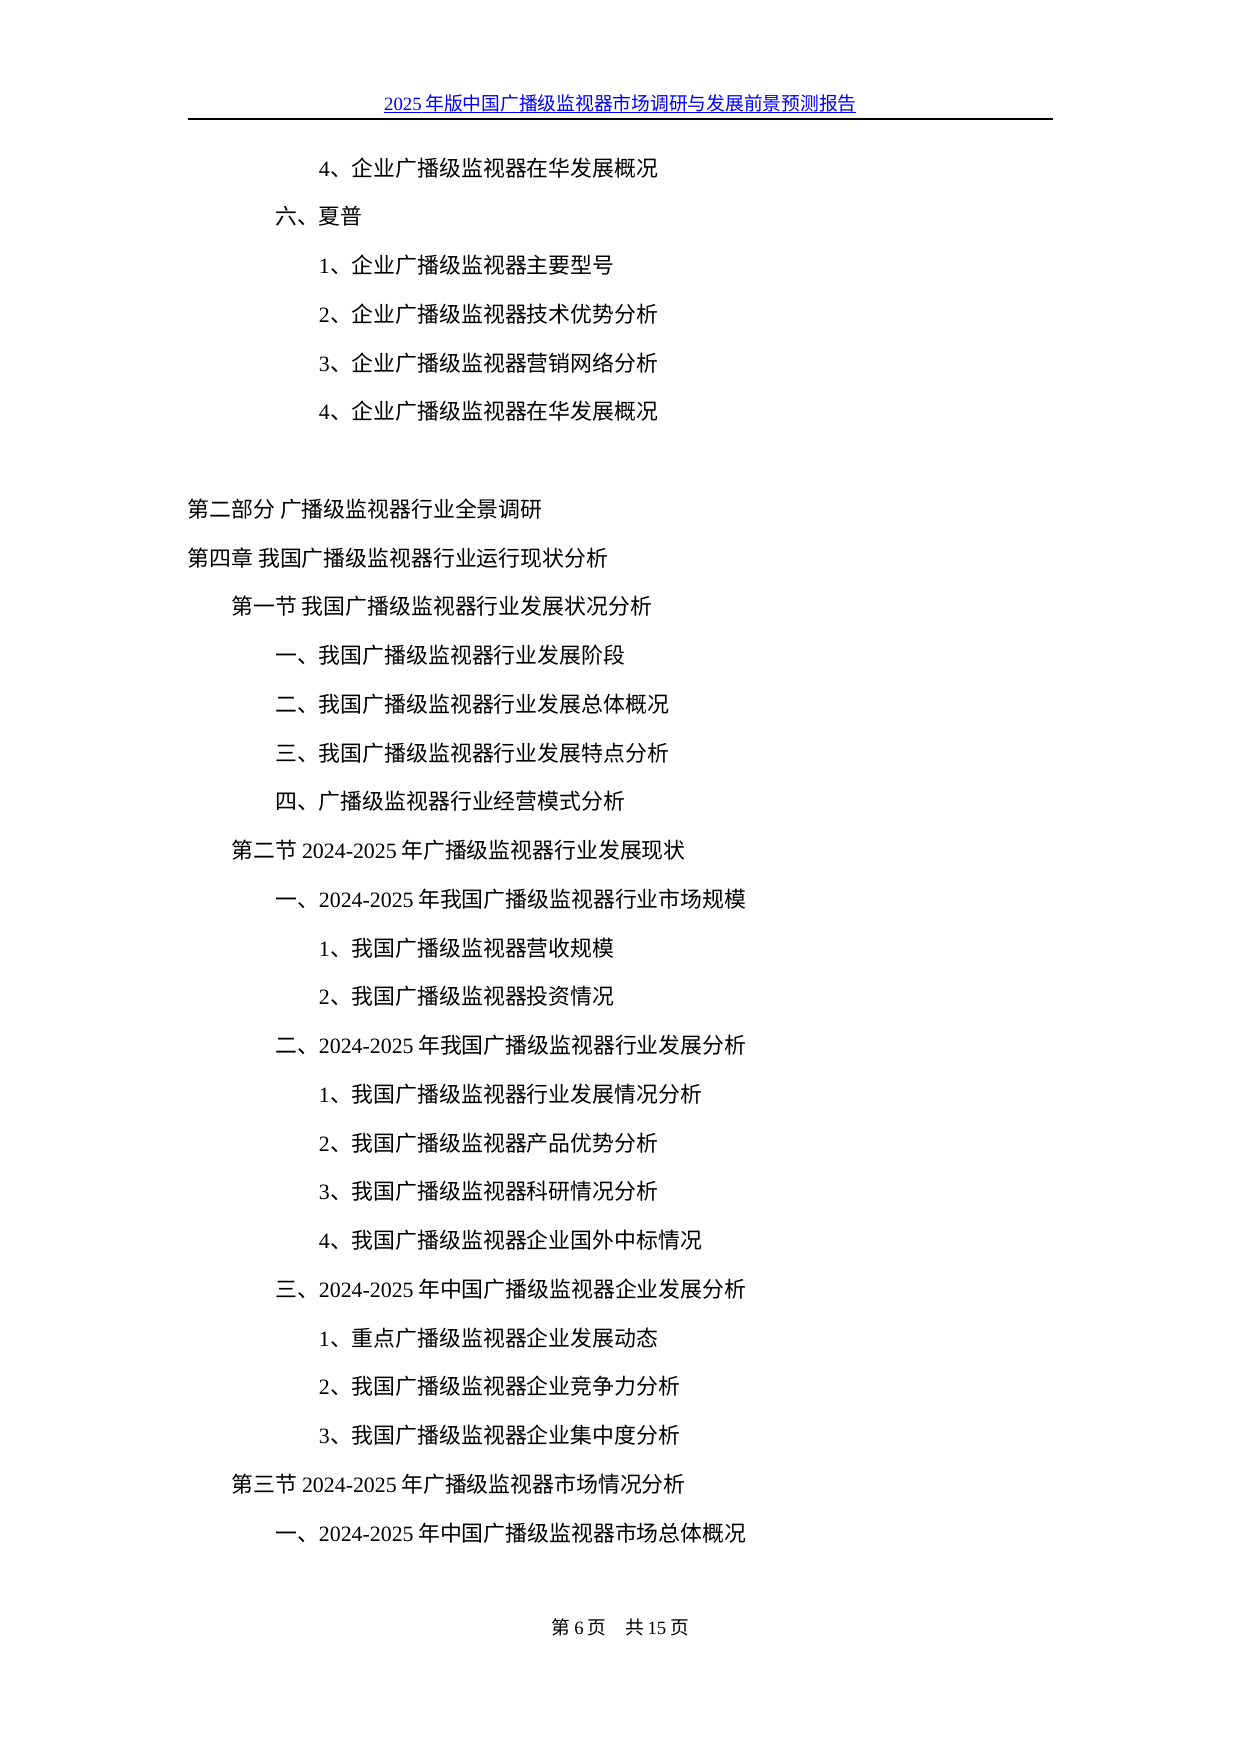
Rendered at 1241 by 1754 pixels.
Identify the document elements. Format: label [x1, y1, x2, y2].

text [187, 150, 1053, 1548]
